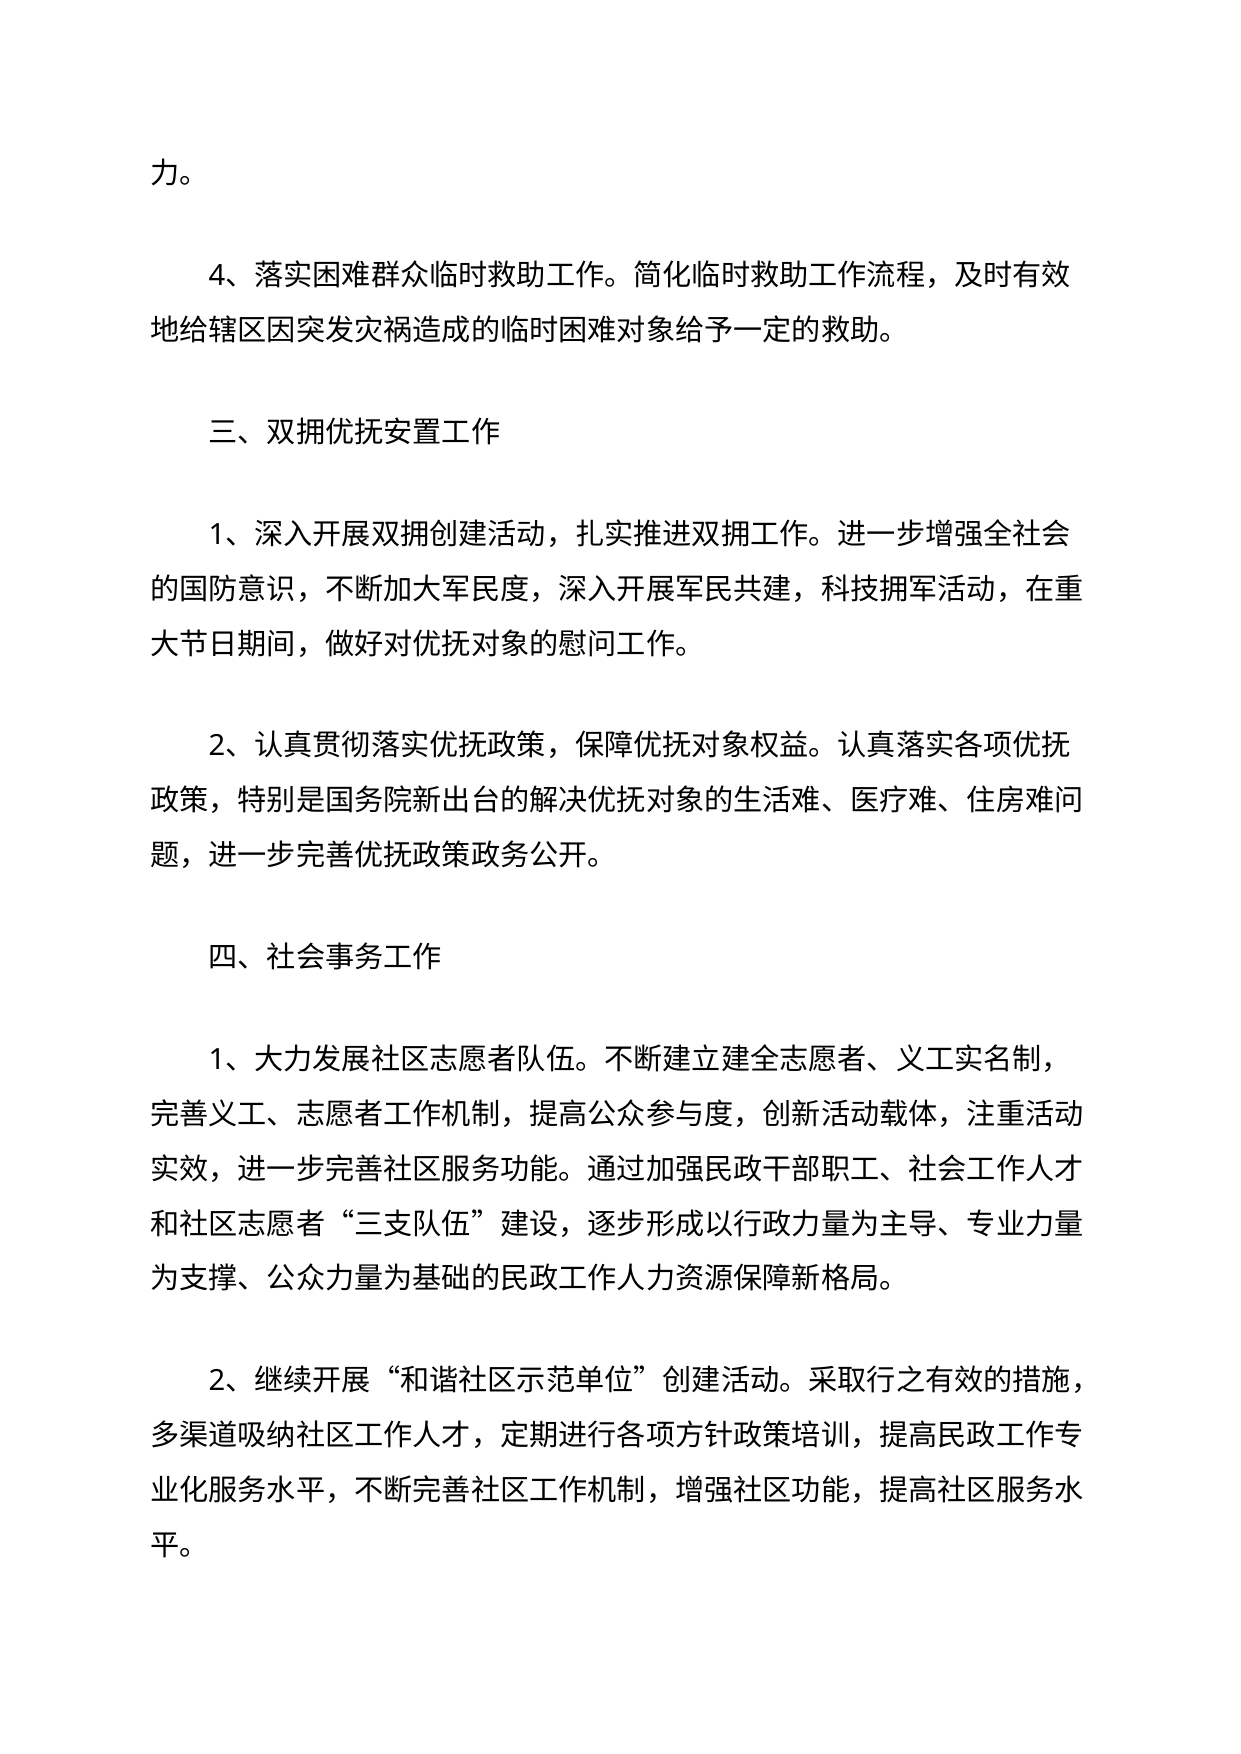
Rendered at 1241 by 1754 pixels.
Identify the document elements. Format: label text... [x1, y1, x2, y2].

text 1、深入开展双拥创建活动，扎实推进双拥工作。进一步增强全社会的国防意识，不断加大军民度，深入开展军民共建，科技拥军活动，在重大节日期间，做好对优抚对象的慰问工作。 [150, 510, 1090, 662]
text 2、继续开展“和谐社区示范单位”创建活动。采取行之有效的措施，多渠道吸纳社区工作人才，定期进行各项方针政策培训，提高民政工作专业化服务水平，不断完善社区工作机制，增强社区功能，提高社区服务水平。 [150, 1357, 1090, 1564]
text 1、大力发展社区志愿者队伍。不断建立建全志愿者、义工实名制，完善义工、志愿者工作机制，提高公众参与度，创新活动载体，注重活动实效，进一步完善社区服务功能。通过加强民政干部职工、社会工作人才和社区志愿者“三支队伍”建设，逐步形成以行政力量为主导、专业力量为支撑、公众力量为基础的民政工作人力资源保障新格局。 [150, 1035, 1090, 1297]
text 2、认真贯彻落实优抚政策，保障优抚对象权益。认真落实各项优抚政策，特别是国务院新出台的解决优抚对象的生活难、医疗难、住房难问题，进一步完善优抚政策政务公开。 [150, 722, 1090, 874]
text 四、社会事务工作 [150, 934, 1090, 976]
text 三、双拥优抚安置工作 [150, 408, 1090, 451]
text 4、落实困难群众临时救助工作。简化临时救助工作流程，及时有效地给辖区因突发灾祸造成的临时困难对象给予一定的救助。 [150, 252, 1090, 349]
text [150, 150, 1090, 192]
